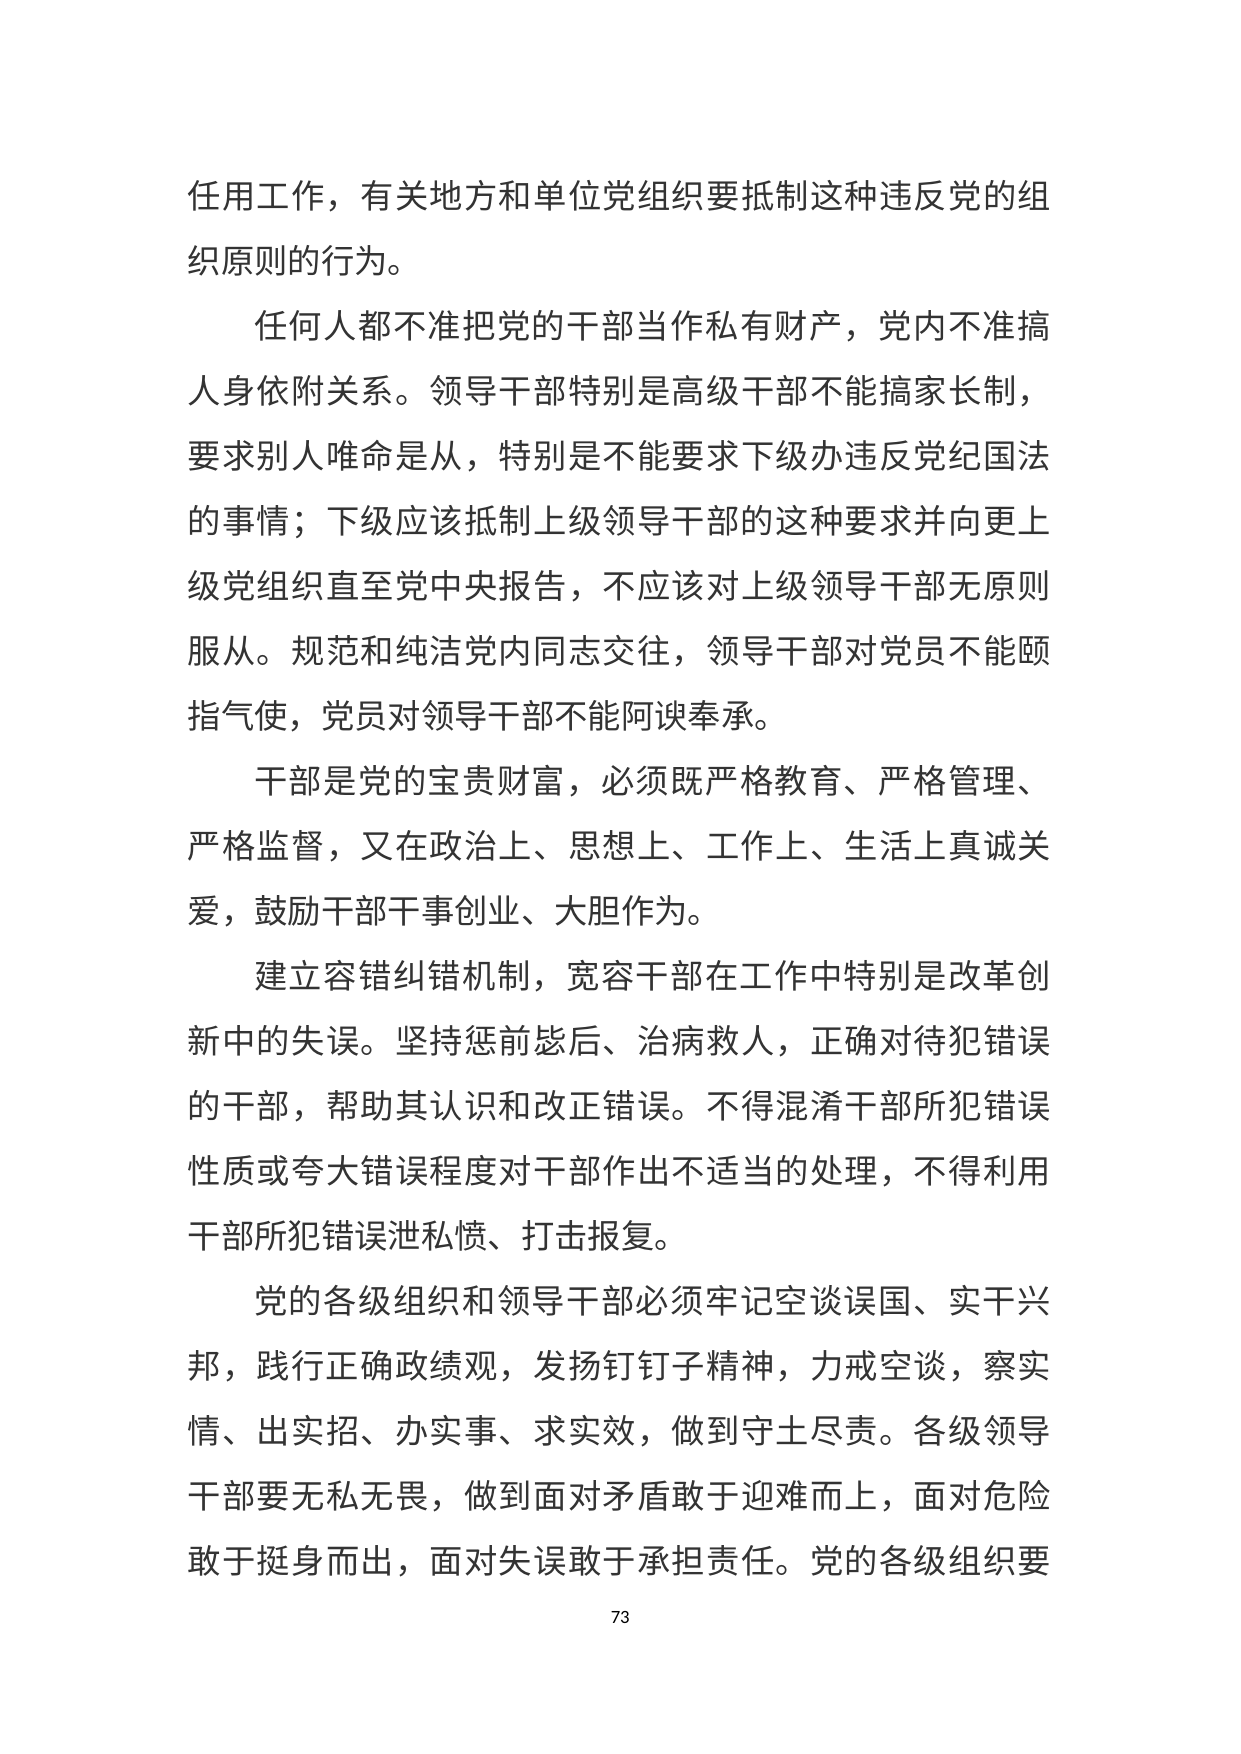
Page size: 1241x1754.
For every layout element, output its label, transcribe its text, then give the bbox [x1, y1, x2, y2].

text 任何人都不准把党的干部当作私有财产，党内不准搞人身依附关系。领导干部特别是高级干部不能搞家长制，要求别人唯命是从，特别是不能要求下级办违反党纪国法的事情；下级应该抵制上级领导干部的这种要求并向更上级党组织直至党中央报告，不应该对上级领导干部无原则服从。规范和纯洁党内同志交往，领导干部对党员不能颐指气使，党员对领导干部不能阿谀奉承。 [187, 292, 1053, 747]
text 干部是党的宝贵财富，必须既严格教育、严格管理、严格监督，又在政治上、思想上、工作上、生活上真诚关爱，鼓励干部干事创业、大胆作为。 [187, 747, 1053, 942]
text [187, 162, 1053, 292]
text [187, 1267, 1053, 1592]
text 建立容错纠错机制，宽容干部在工作中特别是改革创新中的失误。坚持惩前毖后、治病救人，正确对待犯错误的干部，帮助其认识和改正错误。不得混淆干部所犯错误性质或夸大错误程度对干部作出不适当的处理，不得利用干部所犯错误泄私愤、打击报复。 [187, 942, 1053, 1267]
